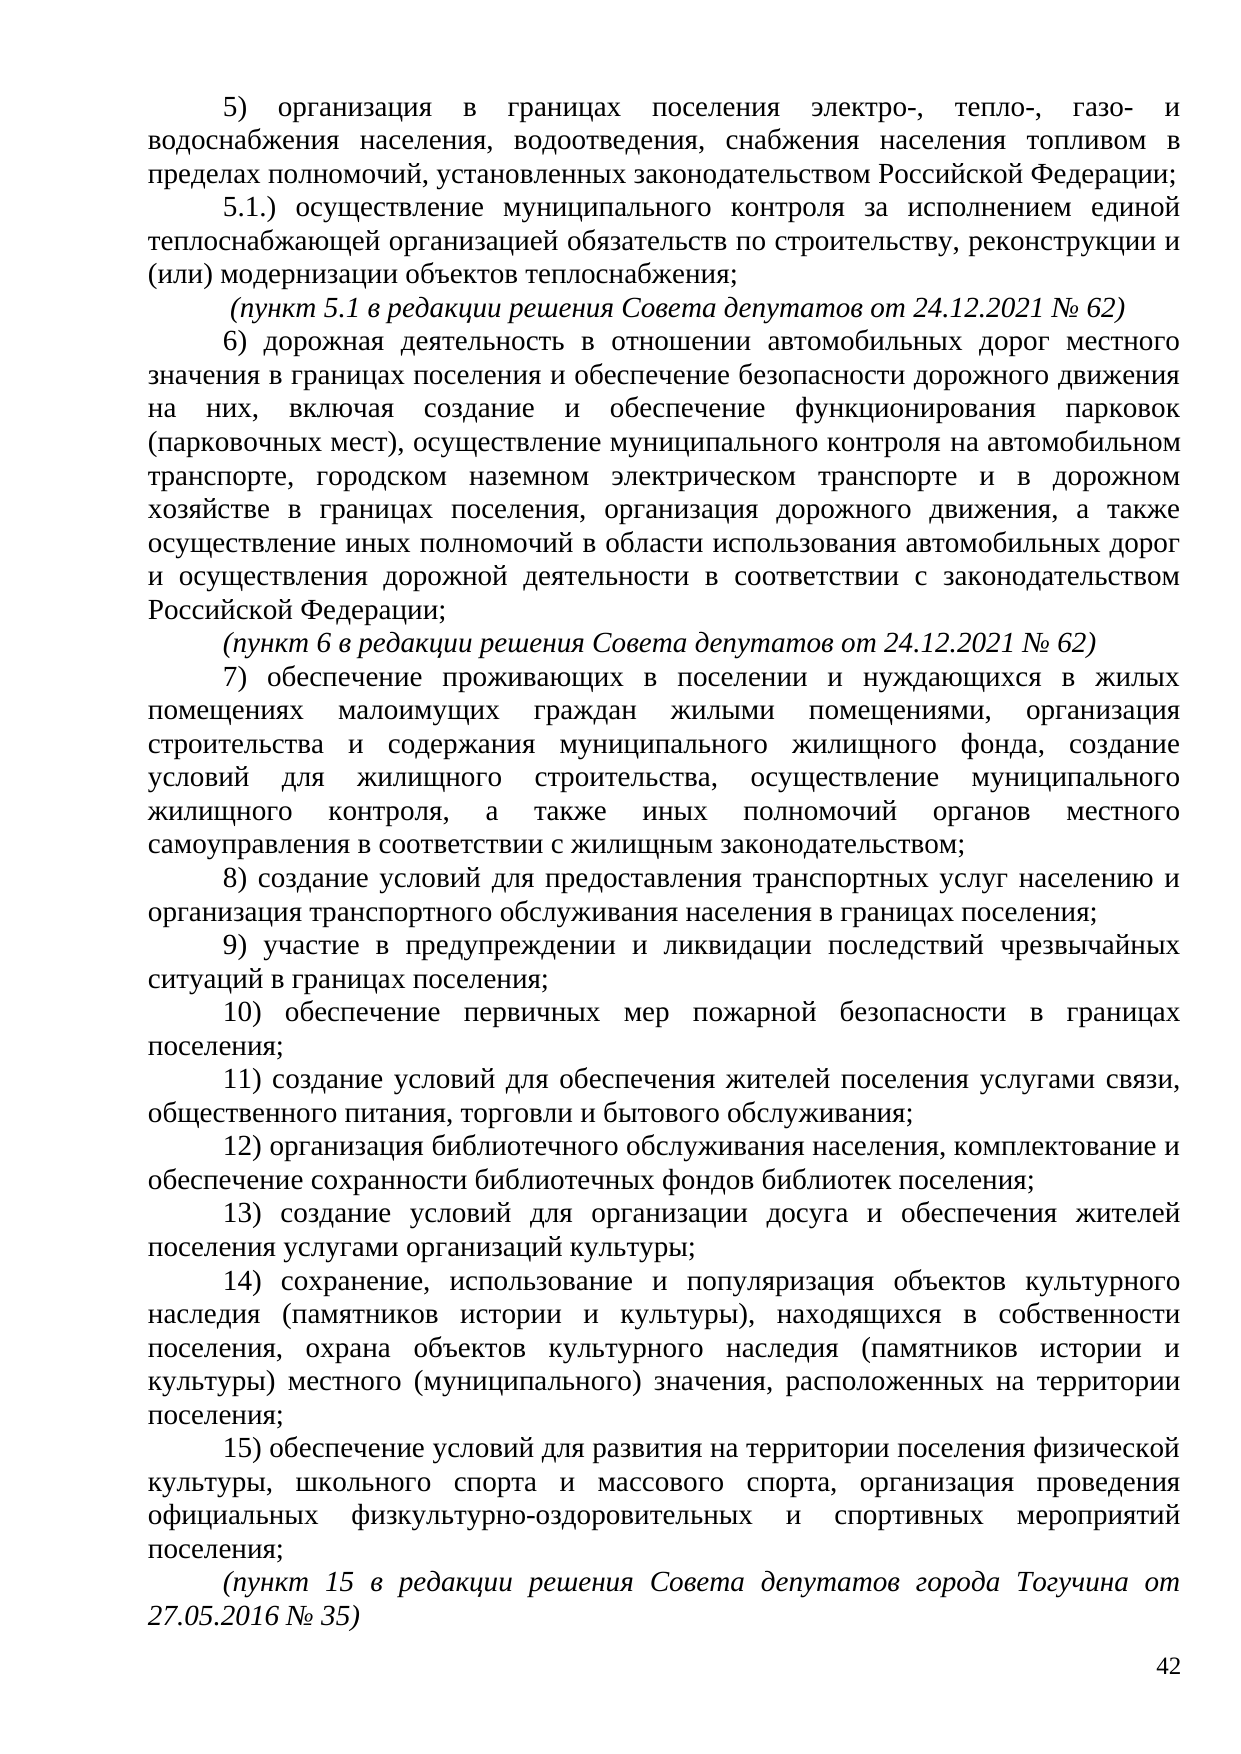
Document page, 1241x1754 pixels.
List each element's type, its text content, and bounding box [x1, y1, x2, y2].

text 9) участие в предупреждении и ликвидации последствий чрезвычайных ситуаций в границах поселения; [148, 927, 1181, 994]
text 11) создание условий для обеспечения жителей поселения услугами связи, общественного питания, торговли и бытового обслуживания; [148, 1061, 1181, 1128]
text 15) обеспечение условий для развития на территории поселения физической культуры, школьного спорта и массового спорта, организация проведения официальных физкультурно-оздоровительных и спортивных мероприятий поселения; [148, 1430, 1181, 1564]
text 7) обеспечение проживающих в поселении и нуждающихся в жилых помещениях малоимущих граждан жилыми помещениями, организация строительства и содержания муниципального жилищного фонда, создание условий для жилищного строительства, осуществление муниципального жилищного контроля, а также иных полномочий органов местного самоуправления в соответствии с жилищным законодательством; [148, 659, 1181, 860]
text 10) обеспечение первичных мер пожарной безопасности в границах поселения; [148, 994, 1181, 1061]
text (пункт 5.1 в редакции решения Совета депутатов от 24.12.2021 № 62) [148, 290, 1181, 323]
text 14) сохранение, использование и популяризация объектов культурного наследия (памятников истории и культуры), находящихся в собственности поселения, охрана объектов культурного наследия (памятников истории и культуры) местного (муниципального) значения, расположенных на территории поселения; [148, 1263, 1181, 1430]
text 6) дорожная деятельность в отношении автомобильных дорог местного значения в границах поселения и обеспечение безопасности дорожного движения на них, включая создание и обеспечение функционирования парковок (парковочных мест), осуществление муниципального контроля на автомобильном транспорте, городском наземном электрическом транспорте и в дорожном хозяйстве в границах поселения, организация дорожного движения, а также осуществление иных полномочий в области использования автомобильных дорог и осуществления дорожной деятельности в соответствии с законодательством Российской Федерации; [148, 323, 1181, 625]
text (пункт 6 в редакции решения Совета депутатов от 24.12.2021 № 62) [148, 625, 1181, 659]
text 8) создание условий для предоставления транспортных услуг населению и организация транспортного обслуживания населения в границах поселения; [148, 860, 1181, 927]
text (пункт 15 в редакции решения Совета депутатов города Тогучина от 27.05.2016 № 35) [148, 1564, 1181, 1632]
text 5) организация в границах поселения электро-, тепло-, газо- и водоснабжения населения, водоотведения, снабжения населения топливом в пределах полномочий, установленных законодательством Российской Федерации; [148, 89, 1181, 189]
text 13) создание условий для организации досуга и обеспечения жителей поселения услугами организаций культуры; [148, 1196, 1181, 1263]
text 5.1.) осуществление муниципального контроля за исполнением единой теплоснабжающей организацией обязательств по строительству, реконструкции и (или) модернизации объектов теплоснабжения; [148, 189, 1181, 290]
text 12) организация библиотечного обслуживания населения, комплектование и обеспечение сохранности библиотечных фондов библиотек поселения; [148, 1128, 1181, 1196]
